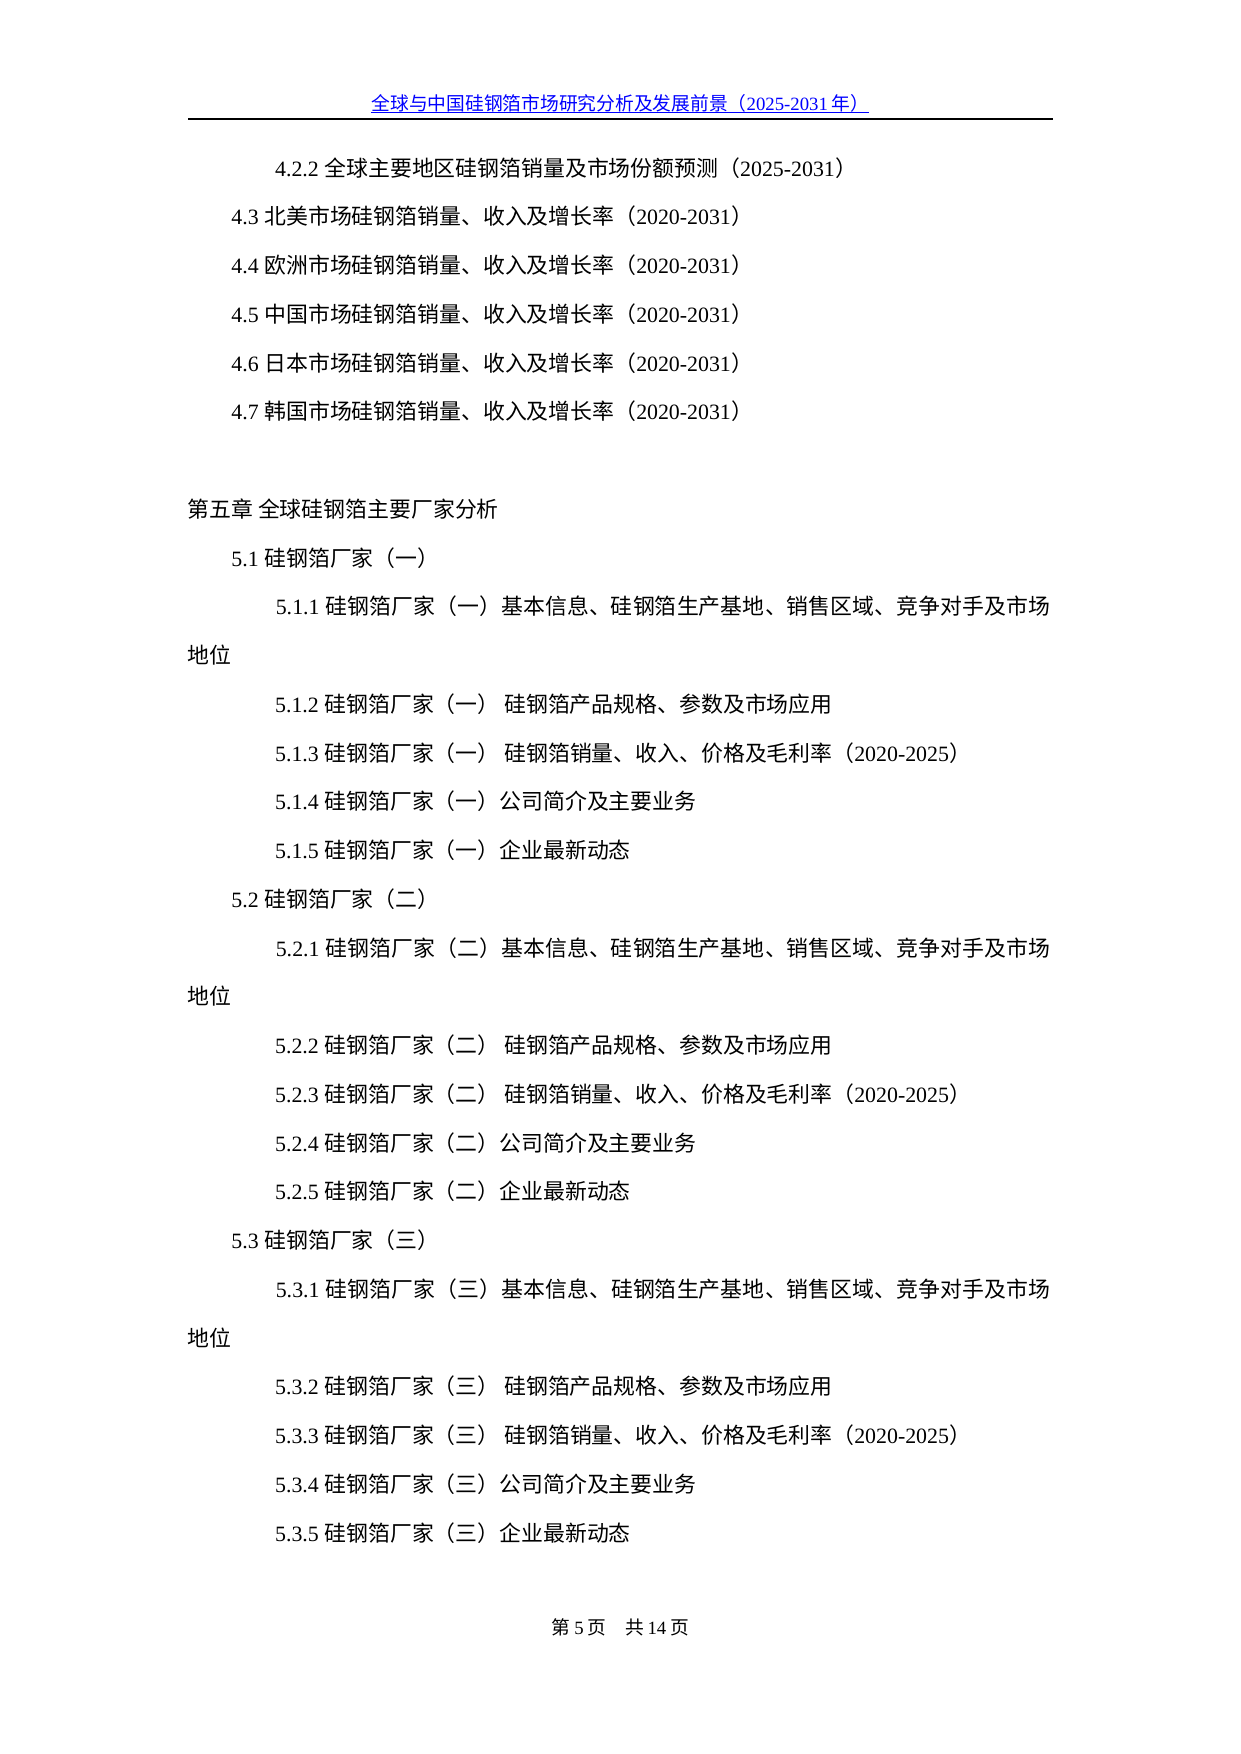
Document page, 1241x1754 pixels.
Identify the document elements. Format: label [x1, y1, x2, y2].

text [187, 150, 1053, 1548]
